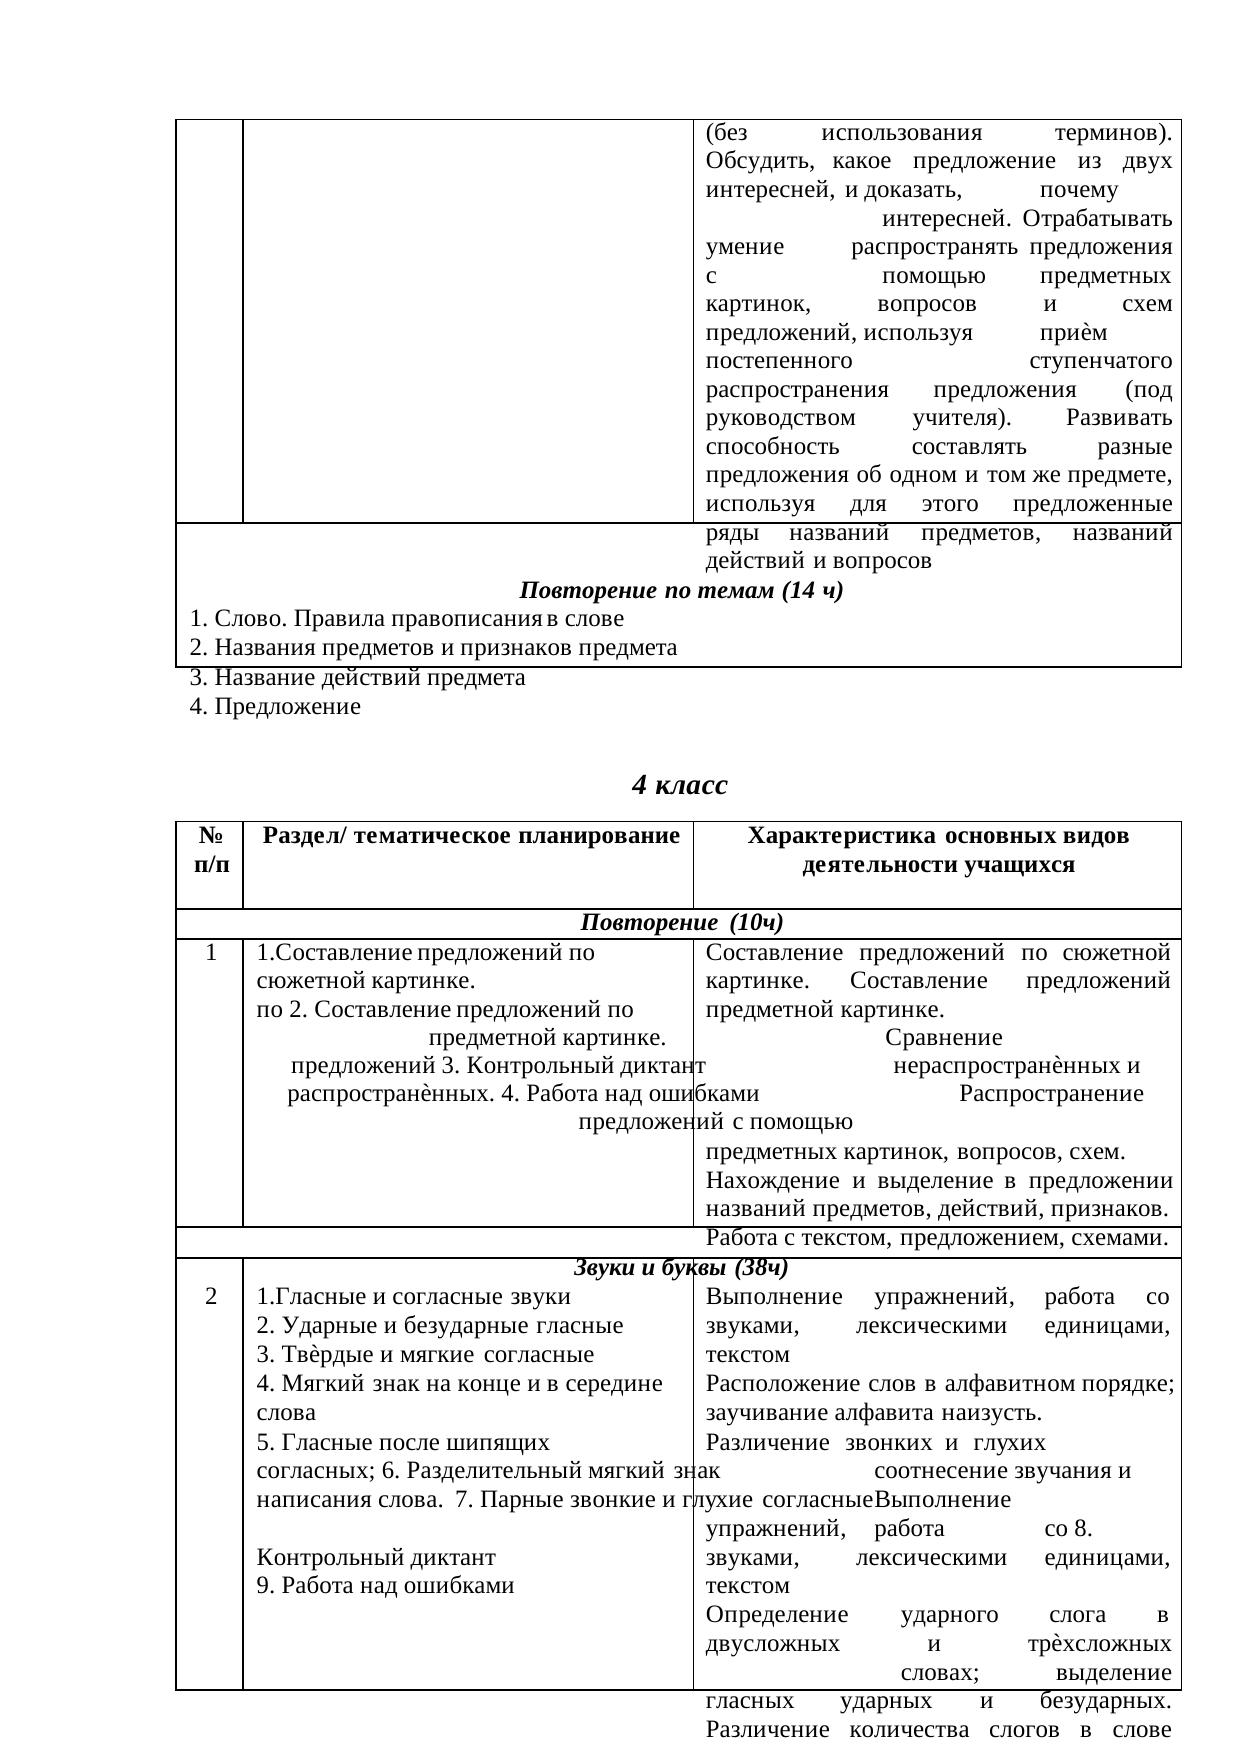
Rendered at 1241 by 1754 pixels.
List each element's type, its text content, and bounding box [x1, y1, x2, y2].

text 2 1.Гласные и согласные звуки Выполнение упражнений, работа со 2. Ударные и безударные гласные звуками, лексическими единицами, 3. Твѐрдые и мягкие согласные текстом [205, 1281, 1171, 1368]
text Звуки и буквы (38ч) [574, 1252, 1173, 1281]
text Повторение по темам (14 ч) 1. Слово. Правила правописанияв слове [189, 576, 846, 632]
text № Раздел/ тематическое планирование п/п [194, 821, 681, 877]
text 1 1.Составлениепредложений по Составление предложений по сюжетной сюжетной картинке. картинке. Составление предложений по 2. Составлениепредложений по предметной картинке. [205, 937, 1171, 1023]
text 2. Названия предметов и признаков предмета 3. Название действий предмета [189, 632, 679, 691]
text 4. Мягкий знак на конце и в середине Расположение слов в алфавитном порядке; слова заучивание алфавита наизусть. [256, 1368, 1176, 1426]
text предметной картинке. Сравнение предложений 3. Контрольный диктант нераспространѐнных и распространѐнных. 4. Работа над ошибками Распространение предложений с помощью [256, 1024, 1175, 1135]
text предметных картинок, вопросов, схем. Нахождение и выделение в предложении названий предметов, действий, признаков. Работа с текстом, предложением, схемами. [706, 1137, 1175, 1251]
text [706, 1599, 1172, 1743]
text Повторение (10ч) [580, 907, 1173, 936]
text (без использования терминов). Обсудить, какое предложение из двух интересней, и доказать, почему интересней. Отрабатывать умение распространять предложения с помощью предметных картинок, вопросов и схем предложений, используя приѐм постепенного ступенчатого распространения предложения (под руководством учителя). Развивать способность составлять разные предложения об одном и том же предмете, используя для этого предложенные ряды названий предметов, названий действий и вопросов [706, 117, 1173, 574]
text Характеристика основных видов деятельности учащихся [747, 821, 1131, 877]
text 5. Гласные после шипящих Различение звонких и глухих согласных; 6. Разделительный мягкий знак соотнесение звучания и написания слова. 7. Парные звонкие и глухие согласные Выполнение упражнений, работа со 8. Контрольный диктант звуками, лексическими единицами, 9. Работа над ошибками текстом [256, 1427, 1176, 1599]
text 4. Предложение [189, 691, 1173, 720]
text 4 класс [632, 767, 730, 801]
